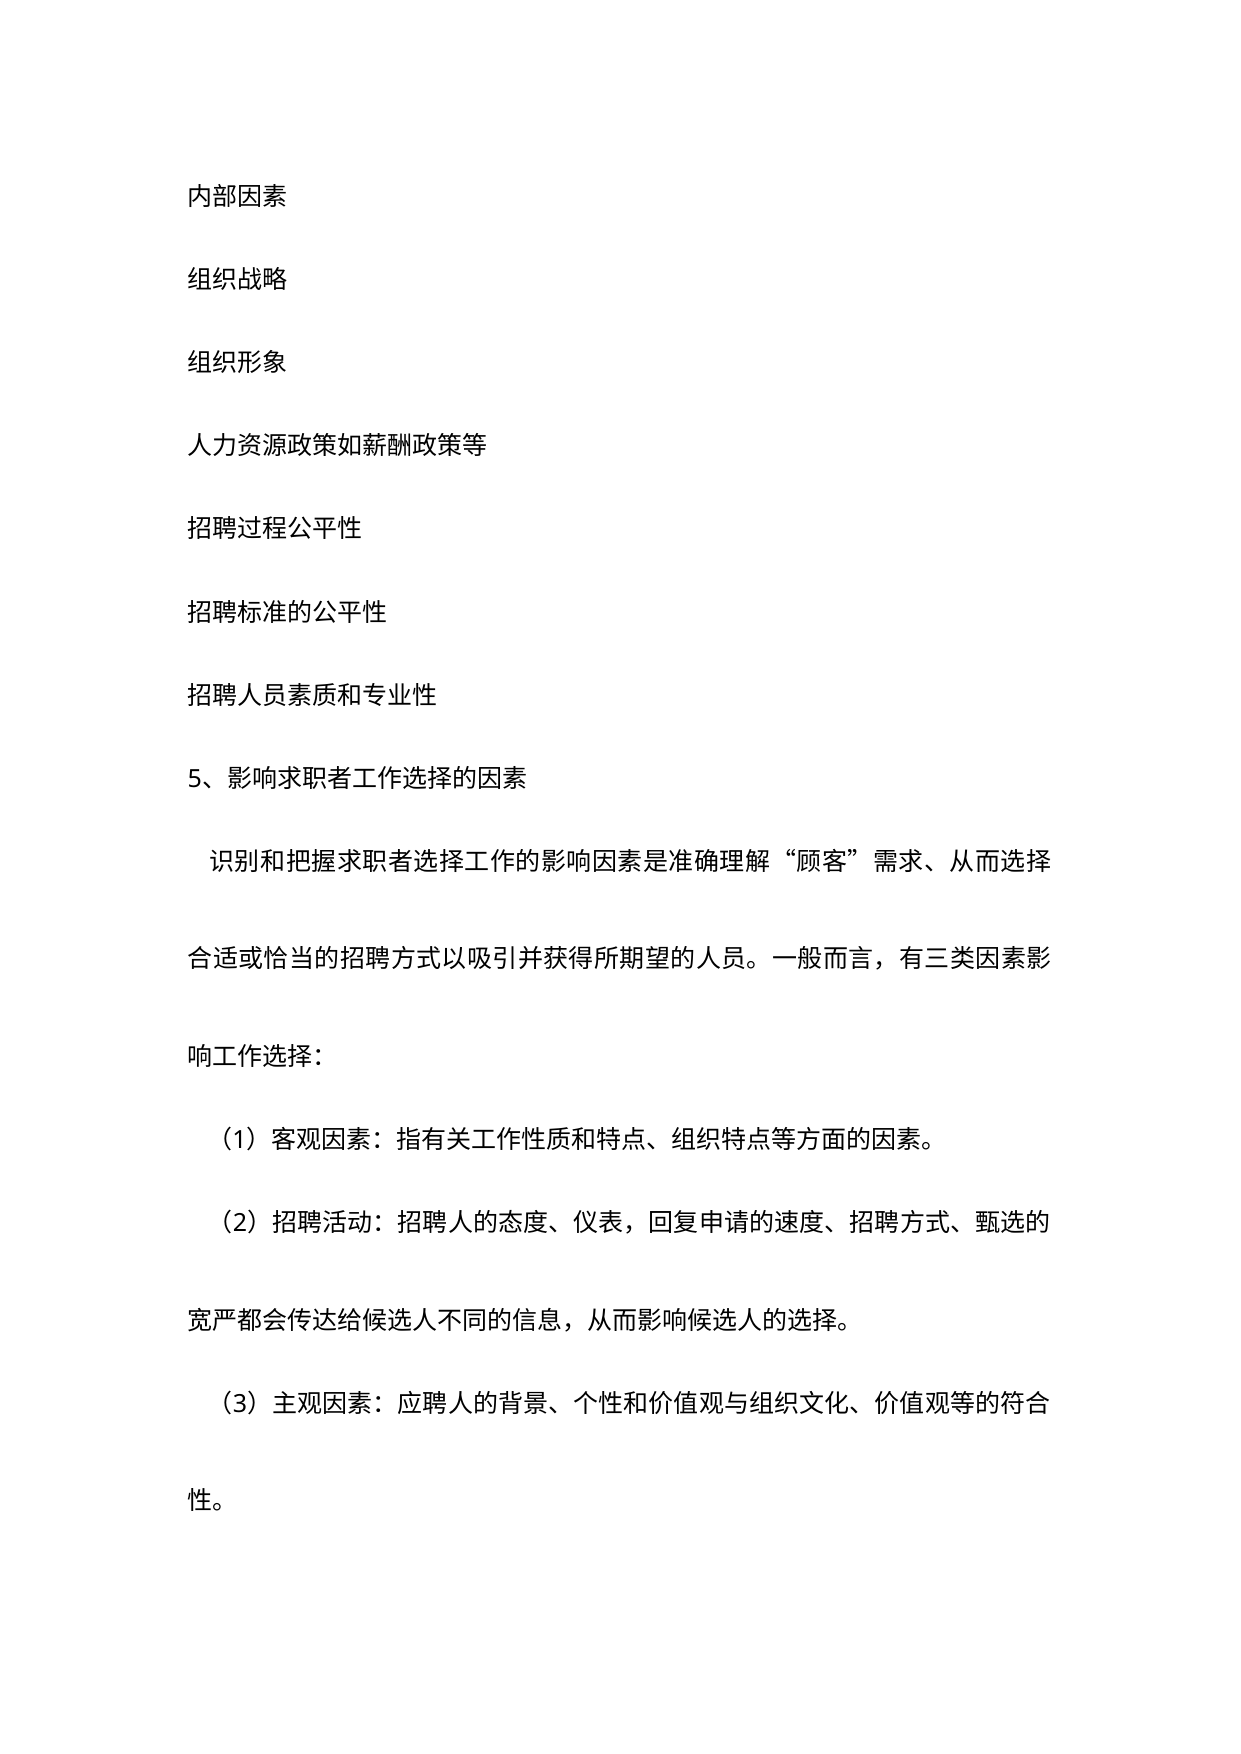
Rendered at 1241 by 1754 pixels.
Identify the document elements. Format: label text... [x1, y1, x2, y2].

text （1）客观因素：指有关工作性质和特点、组织特点等方面的因素。 [187, 1105, 1053, 1170]
text （3）主观因素：应聘人的背景、个性和价值观与组织文化、价值观等的符合性。 [187, 1369, 1053, 1531]
text 组织形象 [187, 328, 1053, 393]
text 5、影响求职者工作选择的因素 [187, 744, 1053, 809]
text 招聘过程公平性 [187, 494, 1053, 559]
text 识别和把握求职者选择工作的影响因素是准确理解“顾客”需求、从而选择合适或恰当的招聘方式以吸引并获得所期望的人员。一般而言，有三类因素影响工作选择： [187, 827, 1053, 1087]
text 组织战略 [187, 245, 1053, 310]
text 招聘人员素质和专业性 [187, 661, 1053, 726]
text 人力资源政策如薪酬政策等 [187, 411, 1053, 476]
text 招聘标准的公平性 [187, 578, 1053, 643]
text （2）招聘活动：招聘人的态度、仪表，回复申请的速度、招聘方式、甄选的宽严都会传达给候选人不同的信息，从而影响候选人的选择。 [187, 1188, 1053, 1351]
text 内部因素 [187, 162, 1053, 227]
